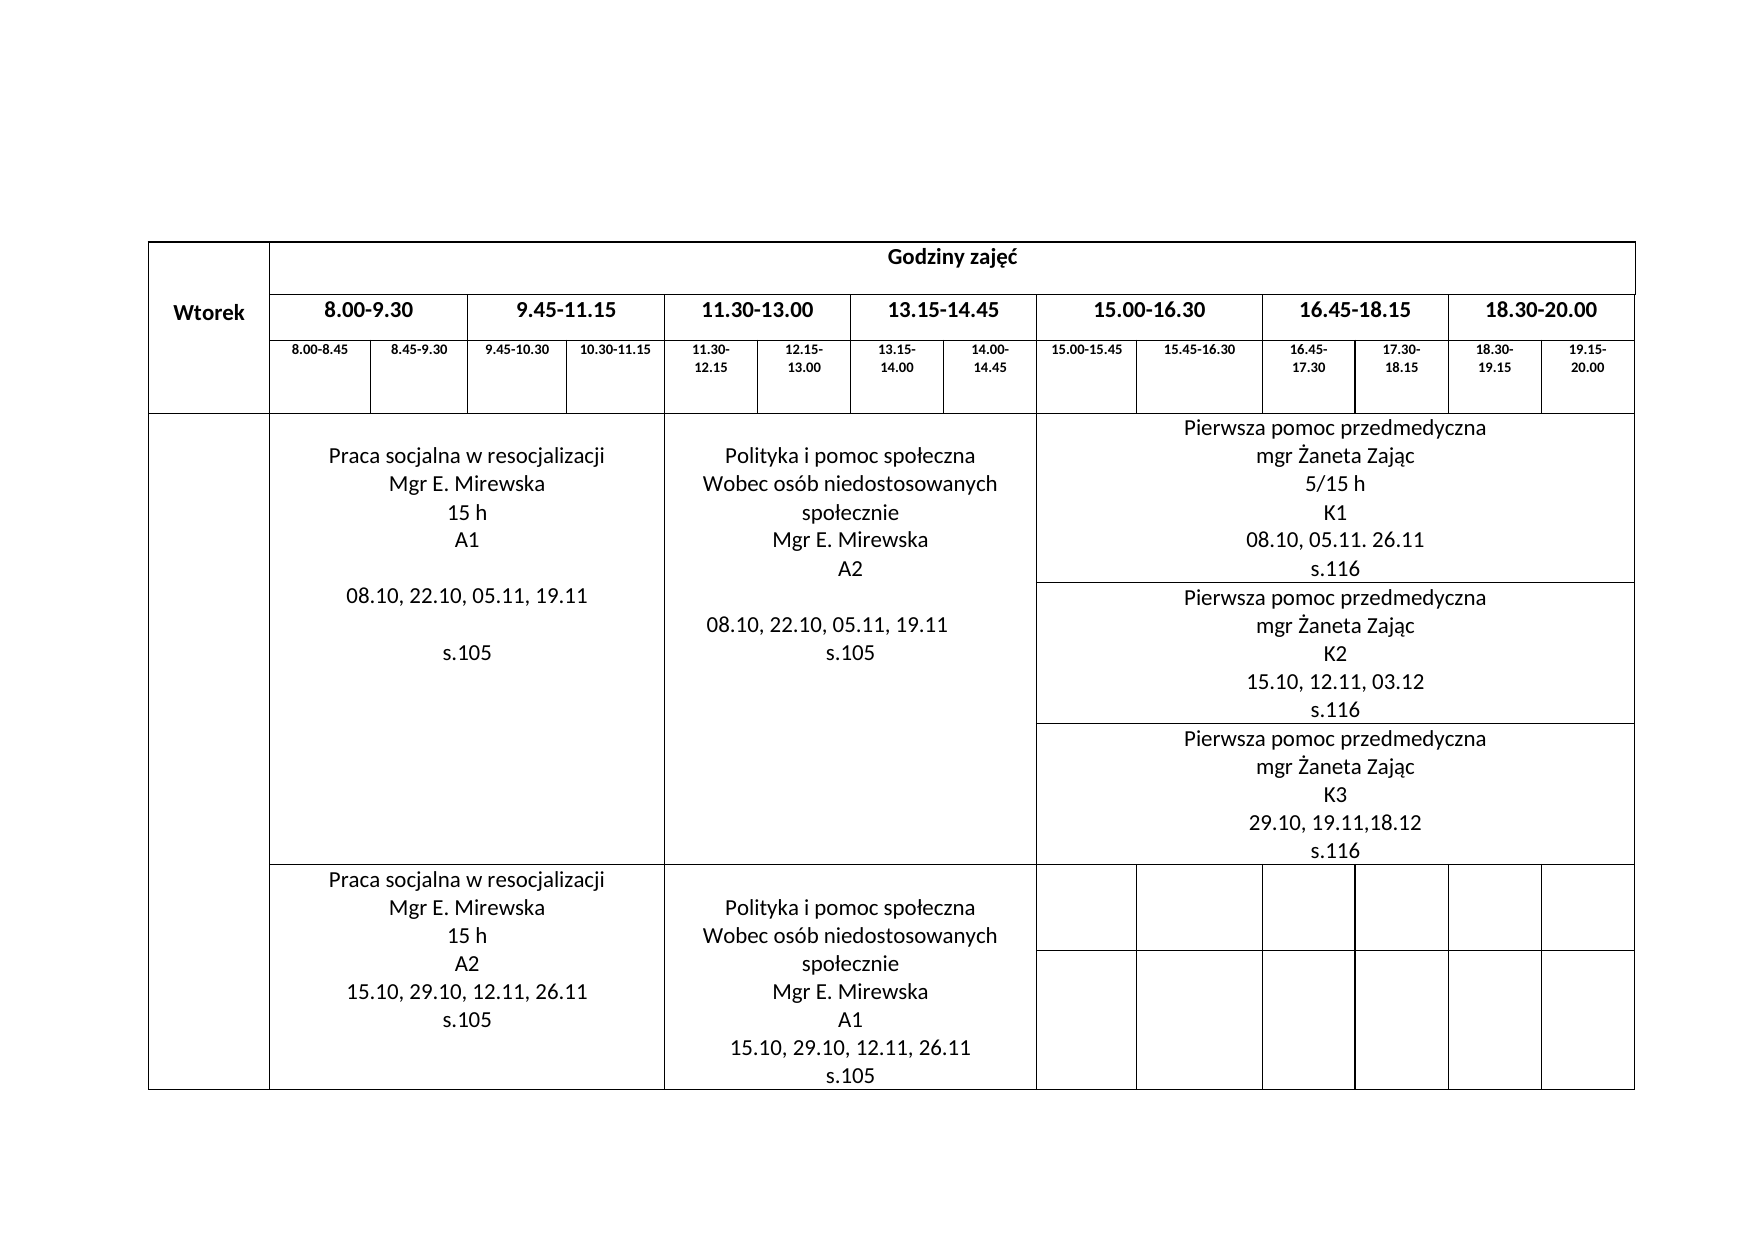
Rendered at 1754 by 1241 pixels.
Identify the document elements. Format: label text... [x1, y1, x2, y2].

table_header Wtorek [149, 243, 269, 412]
table_cell 16.45-18.15 [1263, 295, 1448, 339]
table_cell 8.00-9.30 [270, 295, 467, 339]
table_cell 9.45-11.15 [468, 295, 664, 339]
table_cell [1137, 951, 1262, 1089]
table_cell [1137, 865, 1262, 949]
table_cell 19.15-20.00 [1542, 341, 1634, 412]
table_cell 15.00-15.45 [1037, 341, 1136, 412]
table_cell 15.45-16.30 [1137, 341, 1262, 412]
table_cell 8.00-8.45 [270, 341, 370, 412]
table_cell 18.30-19.15 [1449, 341, 1541, 412]
table_cell 14.00-14.45 [944, 341, 1036, 412]
table_header Godziny zajęć [270, 243, 1635, 294]
table_cell [1449, 951, 1541, 1089]
table_cell Polityka i pomoc społeczna Wobec osób niedostosowanych społecznie Mgr E. Mirewska A1 15.10, 29.10, 12.11, 26.11 s.105 [665, 865, 1036, 1089]
table_cell 11.30-13.00 [665, 295, 850, 339]
table_cell [1037, 865, 1136, 949]
table_cell [1449, 865, 1541, 949]
table_cell [1263, 865, 1354, 949]
table_cell [1263, 951, 1354, 1089]
table_cell 13.15-14.45 [851, 295, 1036, 339]
table_cell [1542, 865, 1634, 949]
table_cell Polityka i pomoc społeczna Wobec osób niedostosowanych społecznie Mgr E. Mirewska A2 08.10, 22.10, 05.11, 19.11 s.105 [665, 414, 1036, 864]
table_cell [1542, 951, 1634, 1089]
table_cell 18.30-20.00 [1449, 295, 1634, 339]
table_cell Pierwsza pomoc przedmedyczna mgr Żaneta Zając 5/15 h K1 08.10, 05.11. 26.11 s.116 [1037, 414, 1634, 582]
table_cell [149, 414, 269, 1089]
table_cell 16.45-17.30 [1263, 341, 1354, 412]
table_cell 11.30-12.15 [665, 341, 757, 412]
table_cell [1356, 865, 1448, 949]
table_cell [1356, 951, 1448, 1089]
table_cell Pierwsza pomoc przedmedyczna mgr Żaneta Zając K2 15.10, 12.11, 03.12 s.116 [1037, 583, 1634, 723]
table_cell Praca socjalna w resocjalizacji Mgr E. Mirewska 15 h A2 15.10, 29.10, 12.11, 26.11 s.105 [270, 865, 664, 1089]
table_cell 15.00-16.30 [1037, 295, 1262, 339]
table_cell [1037, 951, 1136, 1089]
table_cell 12.15-13.00 [758, 341, 850, 412]
table_cell 17.30-18.15 [1356, 341, 1448, 412]
table_cell Praca socjalna w resocjalizacji Mgr E. Mirewska 15 h A1 08.10, 22.10, 05.11, 19.11 s.105 [270, 414, 664, 864]
table_cell 9.45-10.30 [468, 341, 566, 412]
table_cell 8.45-9.30 [371, 341, 467, 412]
table_cell 10.30-11.15 [567, 341, 664, 412]
table_cell Pierwsza pomoc przedmedyczna mgr Żaneta Zając K3 29.10, 19.11,18.12 s.116 [1037, 724, 1634, 864]
table_cell 13.15-14.00 [851, 341, 943, 412]
